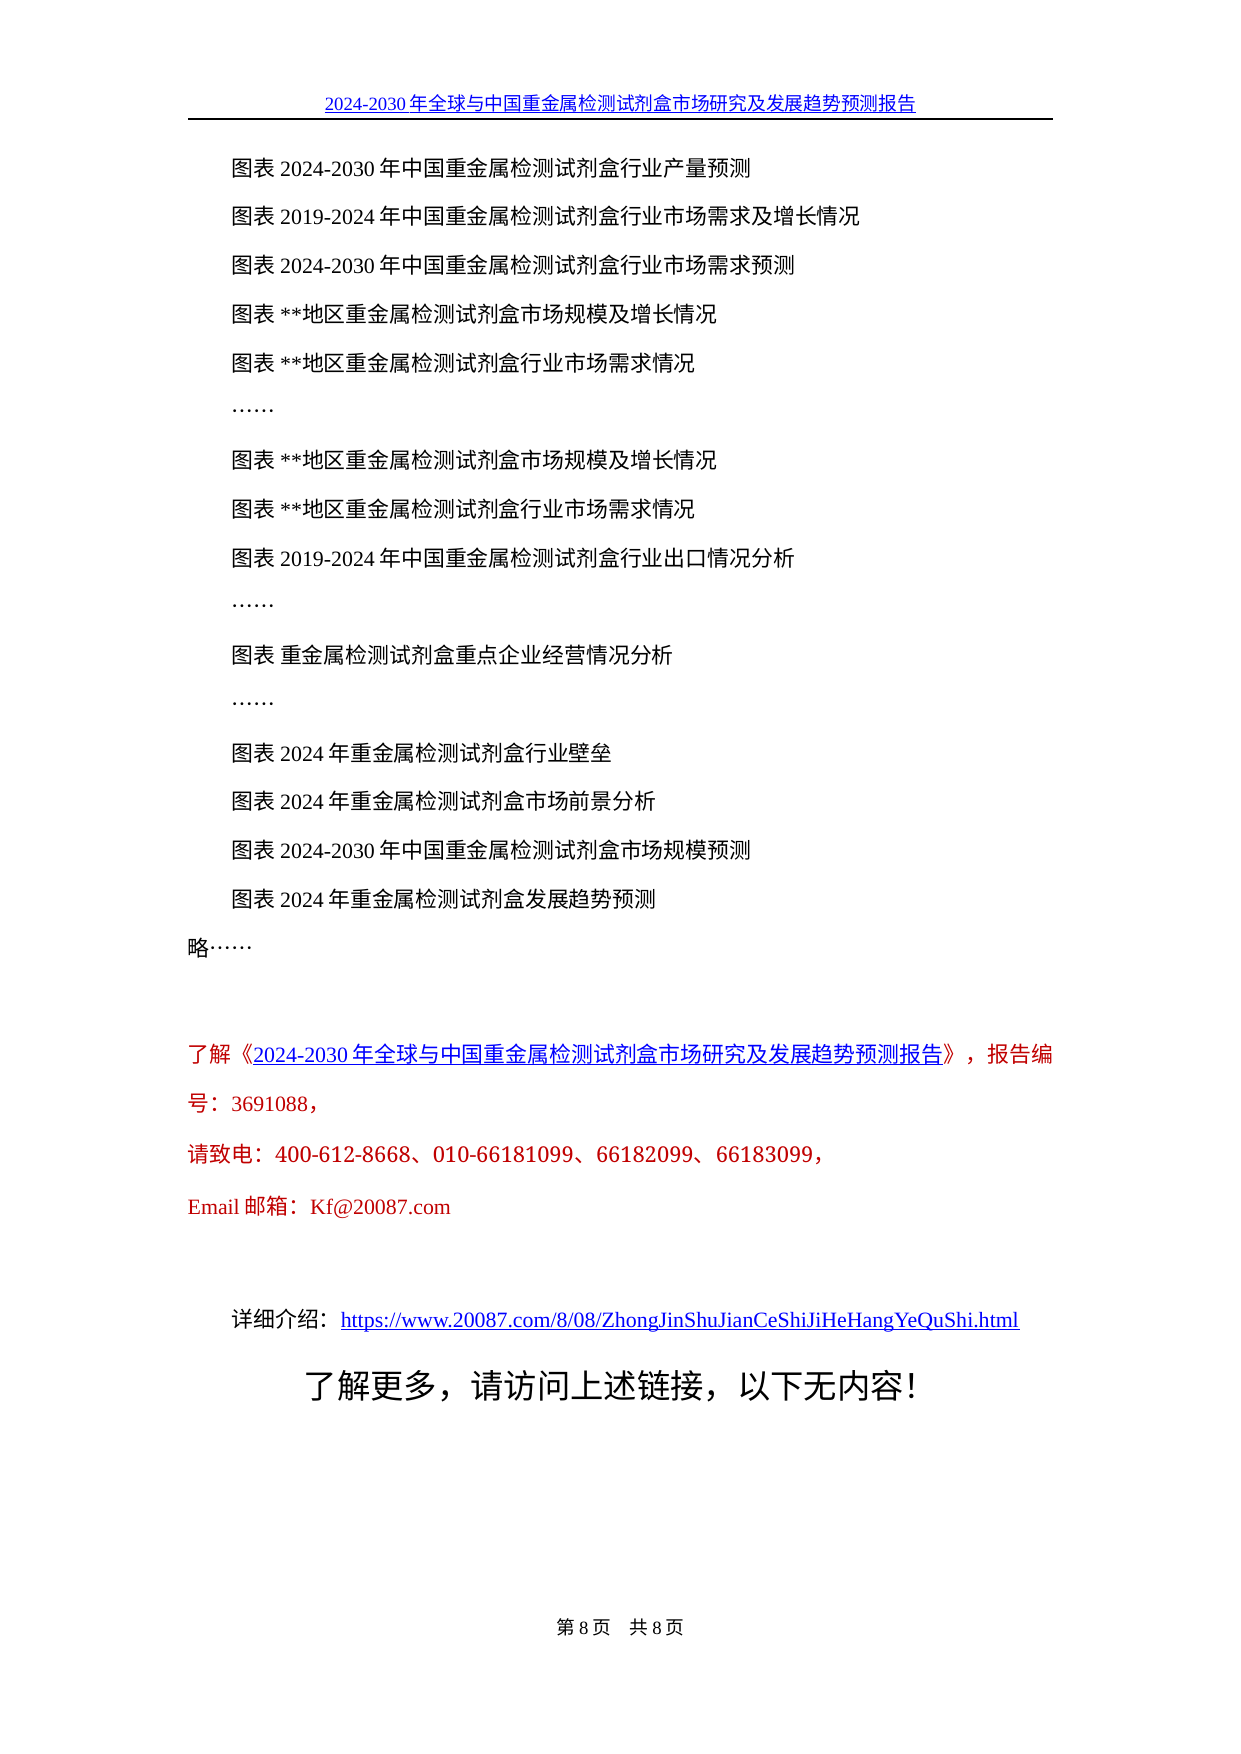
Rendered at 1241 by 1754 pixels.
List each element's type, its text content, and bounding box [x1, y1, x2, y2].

text Email邮箱：Kf@20087.com [187, 1188, 1053, 1221]
text 请致电：400-612-8668、010-66181099、66182099、66183099， [187, 1137, 1053, 1169]
title 了解更多，请访问上述链接，以下无内容！ [187, 1351, 1053, 1416]
text 了解《2024-2030年全球与中国重金属检测试剂盒市场研究及发展趋势预测报告》，报告编号：3691088， [187, 1037, 1053, 1118]
text 详细介绍：https://www.20087.com/8/08/ZhongJinShuJianCeShiJiHeHangYeQuShi.html [187, 1301, 1053, 1334]
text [187, 150, 1053, 963]
